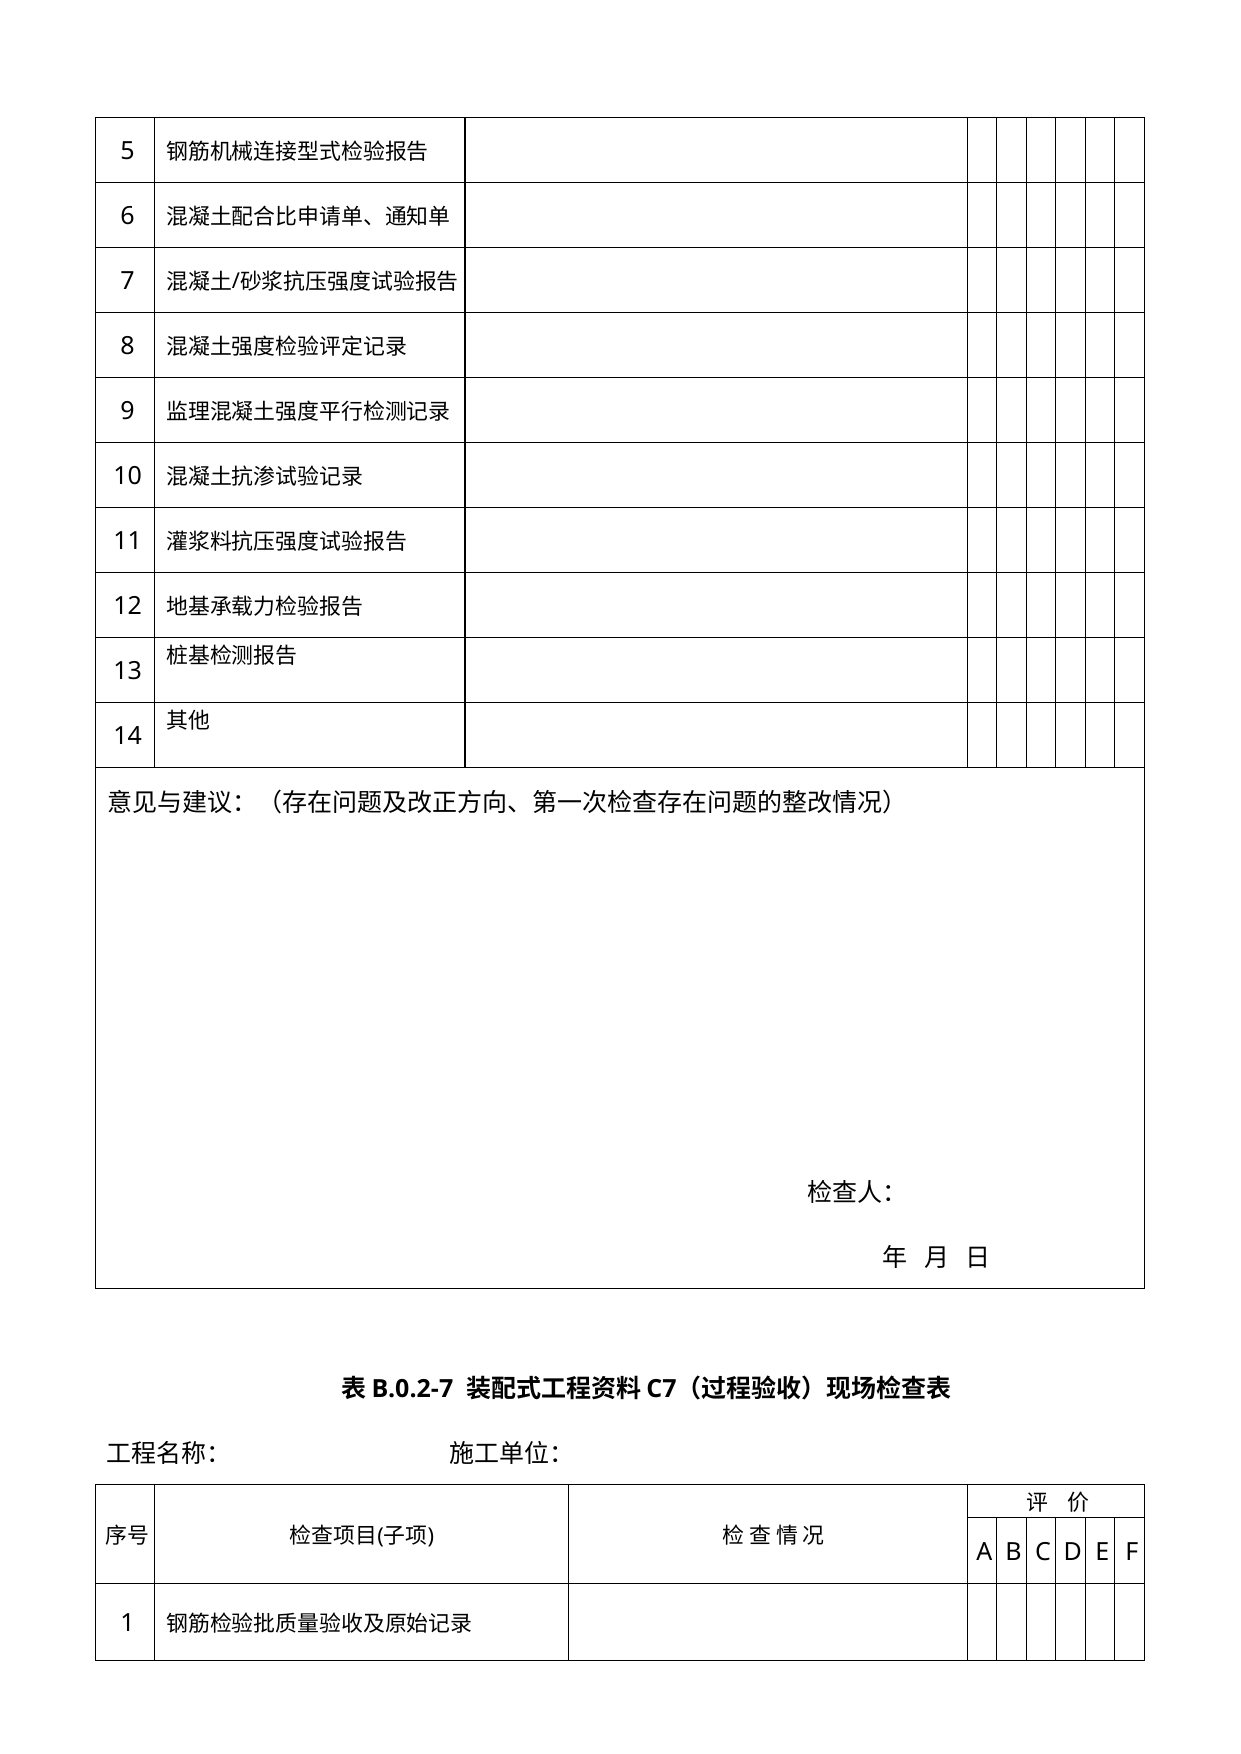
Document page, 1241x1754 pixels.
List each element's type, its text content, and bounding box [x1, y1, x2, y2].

table_cell 地基承载力检验报告 [155, 573, 464, 637]
table_cell [466, 443, 967, 507]
table_cell [1056, 183, 1085, 247]
table_cell [1027, 183, 1055, 247]
table_cell [968, 443, 996, 507]
table_cell [997, 118, 1026, 182]
text 表B.0.2-7 装配式工程资料C7（过程验收）现场检查表 [75, 1354, 1218, 1419]
table_cell [1056, 573, 1085, 637]
table_cell [968, 378, 996, 442]
table_cell [1056, 508, 1085, 572]
table_cell 9 [96, 378, 154, 442]
table_cell [466, 183, 967, 247]
table_cell 10 [96, 443, 154, 507]
table_cell [1115, 183, 1144, 247]
table_cell [1115, 1584, 1144, 1660]
table_cell 13 [96, 638, 154, 702]
table_cell [997, 378, 1026, 442]
table_cell C [1027, 1518, 1055, 1583]
table_cell [997, 573, 1026, 637]
table_cell [1056, 378, 1085, 442]
table_cell 7 [96, 248, 154, 312]
table_cell 钢筋机械连接型式检验报告 [155, 118, 464, 182]
table_cell [1086, 183, 1114, 247]
table_cell 14 [96, 703, 154, 767]
table_header 检查项目(子项) [155, 1485, 568, 1583]
table_cell [968, 118, 996, 182]
table_cell [997, 1584, 1026, 1660]
table_cell [466, 378, 967, 442]
table_cell [1086, 378, 1114, 442]
table_cell 意见与建议：（存在问题及改正方向、第一次检查存在问题的整改情况） 检查人： 年 月 日 [96, 768, 1144, 1288]
table_cell [1086, 248, 1114, 312]
table_header 序号 [96, 1485, 154, 1583]
table_cell 6 [96, 183, 154, 247]
table_cell [1086, 508, 1114, 572]
table_cell [1115, 508, 1144, 572]
table_cell [1027, 1584, 1055, 1660]
table_cell [968, 313, 996, 377]
table_cell [466, 313, 967, 377]
table_cell [997, 248, 1026, 312]
table_cell [1086, 443, 1114, 507]
table_cell [466, 118, 967, 182]
table_cell [1056, 313, 1085, 377]
table_cell 钢筋检验批质量验收及原始记录 [155, 1584, 568, 1660]
table_cell [1056, 703, 1085, 767]
table_cell A [968, 1518, 996, 1583]
table_cell [466, 703, 967, 767]
table_cell [1056, 118, 1085, 182]
table_cell [1086, 313, 1114, 377]
table_cell [997, 638, 1026, 702]
table_cell [968, 703, 996, 767]
table_cell D [1056, 1518, 1085, 1583]
table_cell 桩基检测报告 [155, 638, 464, 702]
table_cell 混凝土/砂浆抗压强度试验报告 [155, 248, 464, 312]
table_cell [1086, 1584, 1114, 1660]
table_cell [1056, 638, 1085, 702]
table_cell [1115, 638, 1144, 702]
table_cell [997, 183, 1026, 247]
table_cell [997, 313, 1026, 377]
table_cell [1056, 1584, 1085, 1660]
table_cell 混凝土配合比申请单、通知单 [155, 183, 464, 247]
table_cell [1115, 703, 1144, 767]
table_cell 灌浆料抗压强度试验报告 [155, 508, 464, 572]
table_cell [1086, 118, 1114, 182]
table_cell [968, 508, 996, 572]
table_cell 11 [96, 508, 154, 572]
table_cell 混凝土强度检验评定记录 [155, 313, 464, 377]
table_cell [1027, 703, 1055, 767]
table_cell [1086, 638, 1114, 702]
table_cell [1086, 703, 1114, 767]
table_cell 12 [96, 573, 154, 637]
table_cell [968, 248, 996, 312]
table_cell [968, 573, 996, 637]
table_cell F [1115, 1518, 1144, 1583]
text 工程名称： 施工单位： [81, 1419, 1218, 1484]
table_cell [1027, 508, 1055, 572]
table_header 检 查 情 况 [569, 1485, 967, 1583]
table_cell B [997, 1518, 1026, 1583]
table_cell [466, 638, 967, 702]
table_cell [1027, 118, 1055, 182]
table_cell [997, 508, 1026, 572]
table_cell 5 [96, 118, 154, 182]
table_cell [1056, 248, 1085, 312]
table_cell [997, 443, 1026, 507]
table_cell [1115, 443, 1144, 507]
table_cell [1115, 118, 1144, 182]
table_cell 监理混凝土强度平行检测记录 [155, 378, 464, 442]
table_cell 混凝土抗渗试验记录 [155, 443, 464, 507]
table_cell [968, 638, 996, 702]
table_cell E [1086, 1518, 1114, 1583]
table_cell [466, 248, 967, 312]
table_cell [466, 508, 967, 572]
table_cell [1027, 638, 1055, 702]
table_cell [1027, 313, 1055, 377]
table_cell [569, 1584, 967, 1660]
table_cell [968, 183, 996, 247]
table_cell [1027, 378, 1055, 442]
table_cell 8 [96, 313, 154, 377]
table_cell 1 [96, 1584, 154, 1660]
table_header 评 价 [968, 1485, 1144, 1517]
table_cell 其他 [155, 703, 464, 767]
table_cell [997, 703, 1026, 767]
table_cell [1027, 573, 1055, 637]
table_cell [1115, 248, 1144, 312]
table_cell [1086, 573, 1114, 637]
table_cell [1115, 573, 1144, 637]
table_cell [1027, 443, 1055, 507]
table_cell [1115, 313, 1144, 377]
table_cell [1056, 443, 1085, 507]
table_cell [1115, 378, 1144, 442]
table_cell [466, 573, 967, 637]
table_cell [968, 1584, 996, 1660]
table_cell [1027, 248, 1055, 312]
